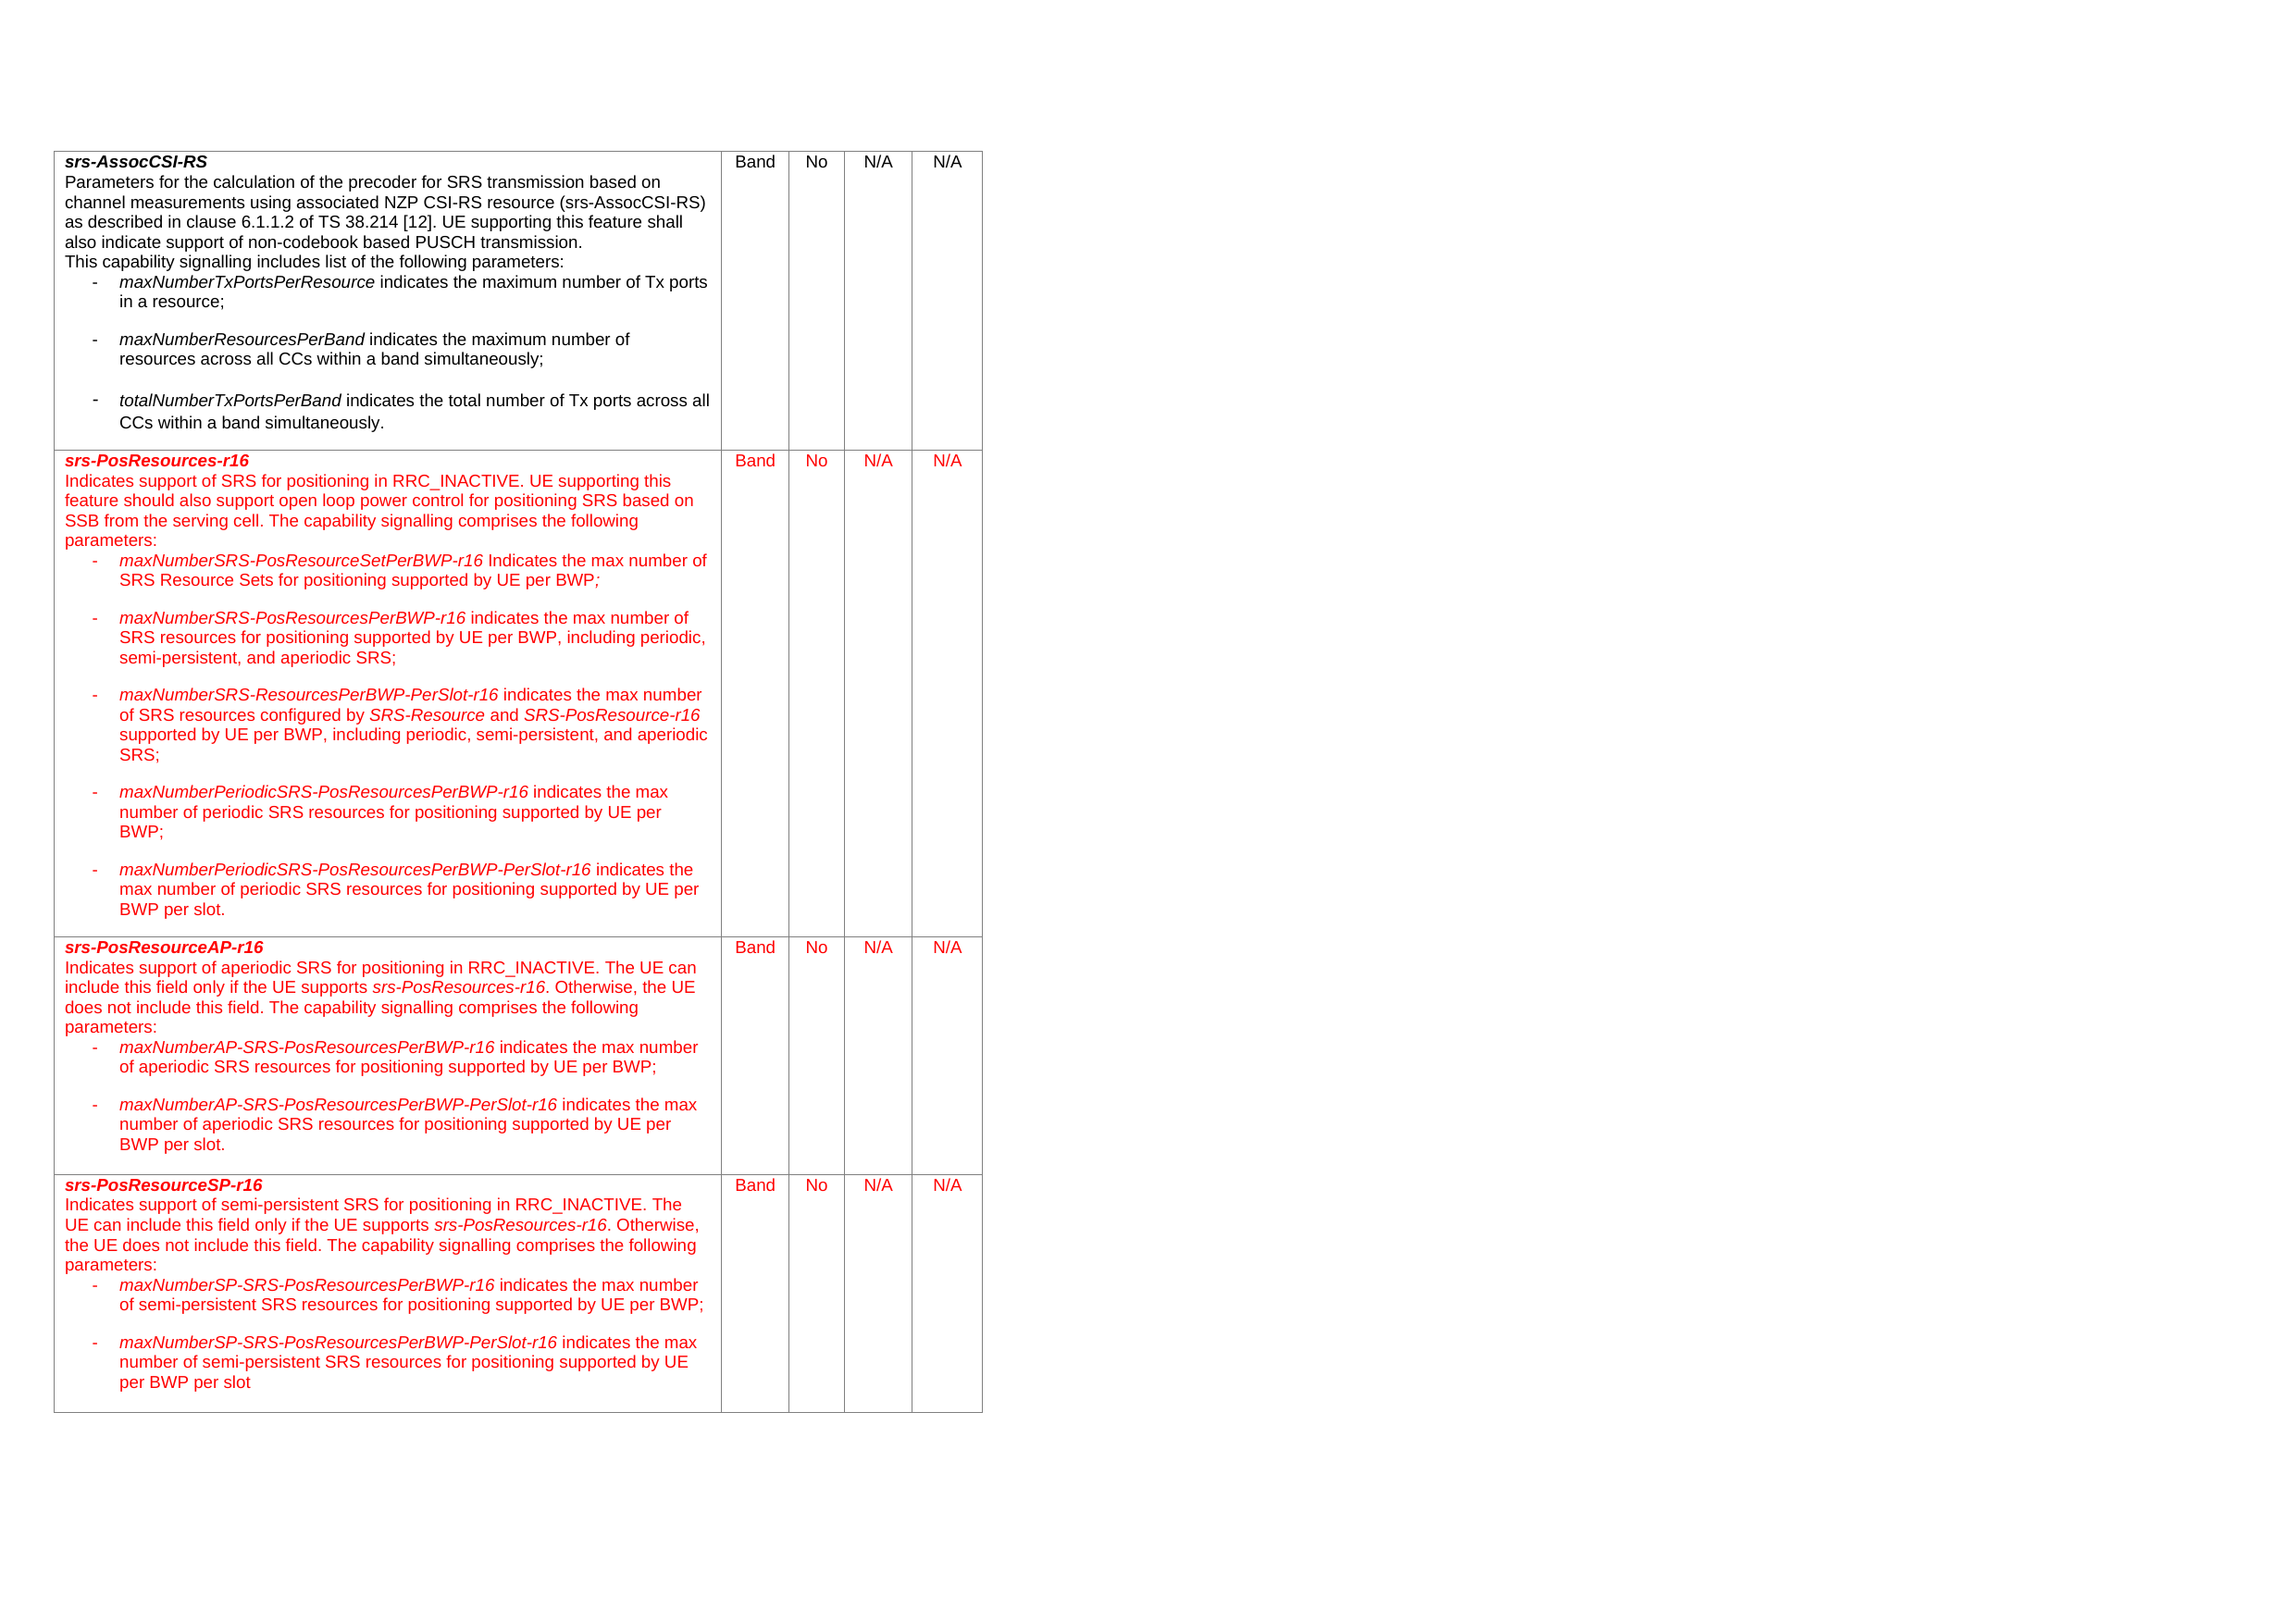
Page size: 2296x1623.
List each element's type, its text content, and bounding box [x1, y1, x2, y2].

table_cell srs-PosResourceAP-r16 Indicates support of aperiodic SRS for positioning in RRC_INACTIVE. The UE can include this field only if the UE supports srs-PosResources-r16. Otherwise, the UE does not include this field. The capability signalling comprises the following parameters: - maxNumberAP-SRS-PosResourcesPerBWP-r16 indicates the max number of aperiodic SRS resources for positioning supported by UE per BWP; - maxNumberAP-SRS-PosResourcesPerBWP-PerSlot-r16 indicates the max number of aperiodic SRS resources for positioning supported by UE per BWP per slot. [55, 937, 721, 1174]
table_cell No [789, 937, 844, 1174]
table_cell srs-PosResources-r16 Indicates support of SRS for positioning in RRC_INACTIVE. UE supporting this feature should also support open loop power control for positioning SRS based on SSB from the serving cell. The capability signalling comprises the following parameters: - maxNumberSRS-PosResourceSetPerBWP-r16 Indicates the max number of SRS Resource Sets for positioning supported by UE per BWP; - maxNumberSRS-PosResourcesPerBWP-r16 indicates the max number of SRS resources for positioning supported by UE per BWP, including periodic, semi-persistent, and aperiodic SRS; - maxNumberSRS-ResourcesPerBWP-PerSlot-r16 indicates the max number of SRS resources configured by SRS-Resource and SRS-PosResource-r16 supported by UE per BWP, including periodic, semi-persistent, and aperiodic SRS; - maxNumberPeriodicSRS-PosResourcesPerBWP-r16 indicates the max number of periodic SRS resources for positioning supported by UE per BWP; - maxNumberPeriodicSRS-PosResourcesPerBWP-PerSlot-r16 indicates the max number of periodic SRS resources for positioning supported by UE per BWP per slot. [55, 451, 721, 936]
table_cell Band [722, 1175, 788, 1412]
table_cell N/A [845, 937, 912, 1174]
table_header No [789, 152, 844, 450]
table_cell N/A [845, 451, 912, 936]
table_cell No [789, 451, 844, 936]
table_cell srs-PosResourceSP-r16 Indicates support of semi-persistent SRS for positioning in RRC_INACTIVE. The UE can include this field only if the UE supports srs-PosResources-r16. Otherwise, the UE does not include this field. The capability signalling comprises the following parameters: - maxNumberSP-SRS-PosResourcesPerBWP-r16 indicates the max number of semi-persistent SRS resources for positioning supported by UE per BWP; - maxNumberSP-SRS-PosResourcesPerBWP-PerSlot-r16 indicates the max number of semi-persistent SRS resources for positioning supported by UE per BWP per slot [55, 1175, 721, 1412]
table_cell No [789, 1175, 844, 1412]
table_header Band [722, 152, 788, 450]
table_cell Band [722, 937, 788, 1174]
table_cell Band [722, 451, 788, 936]
table_cell N/A [912, 1175, 982, 1412]
table_header srs-AssocCSI-RS Parameters for the calculation of the precoder for SRS transmission based on channel measurements using associated NZP CSI-RS resource (srs-AssocCSI-RS) as described in clause 6.1.1.2 of TS 38.214 [12]. UE supporting this feature shall also indicate support of non-codebook based PUSCH transmission. This capability signalling includes list of the following parameters: - maxNumberTxPortsPerResource indicates the maximum number of Tx ports in a resource; - maxNumberResourcesPerBand indicates the maximum number of resources across all CCs within a band simultaneously; - totalNumberTxPortsPerBand indicates the total number of Tx ports across all CCs within a band simultaneously. [55, 152, 721, 450]
table_cell N/A [845, 1175, 912, 1412]
table_header N/A [845, 152, 912, 450]
table_cell N/A [912, 937, 982, 1174]
table_cell N/A [912, 451, 982, 936]
table_header N/A [912, 152, 982, 450]
